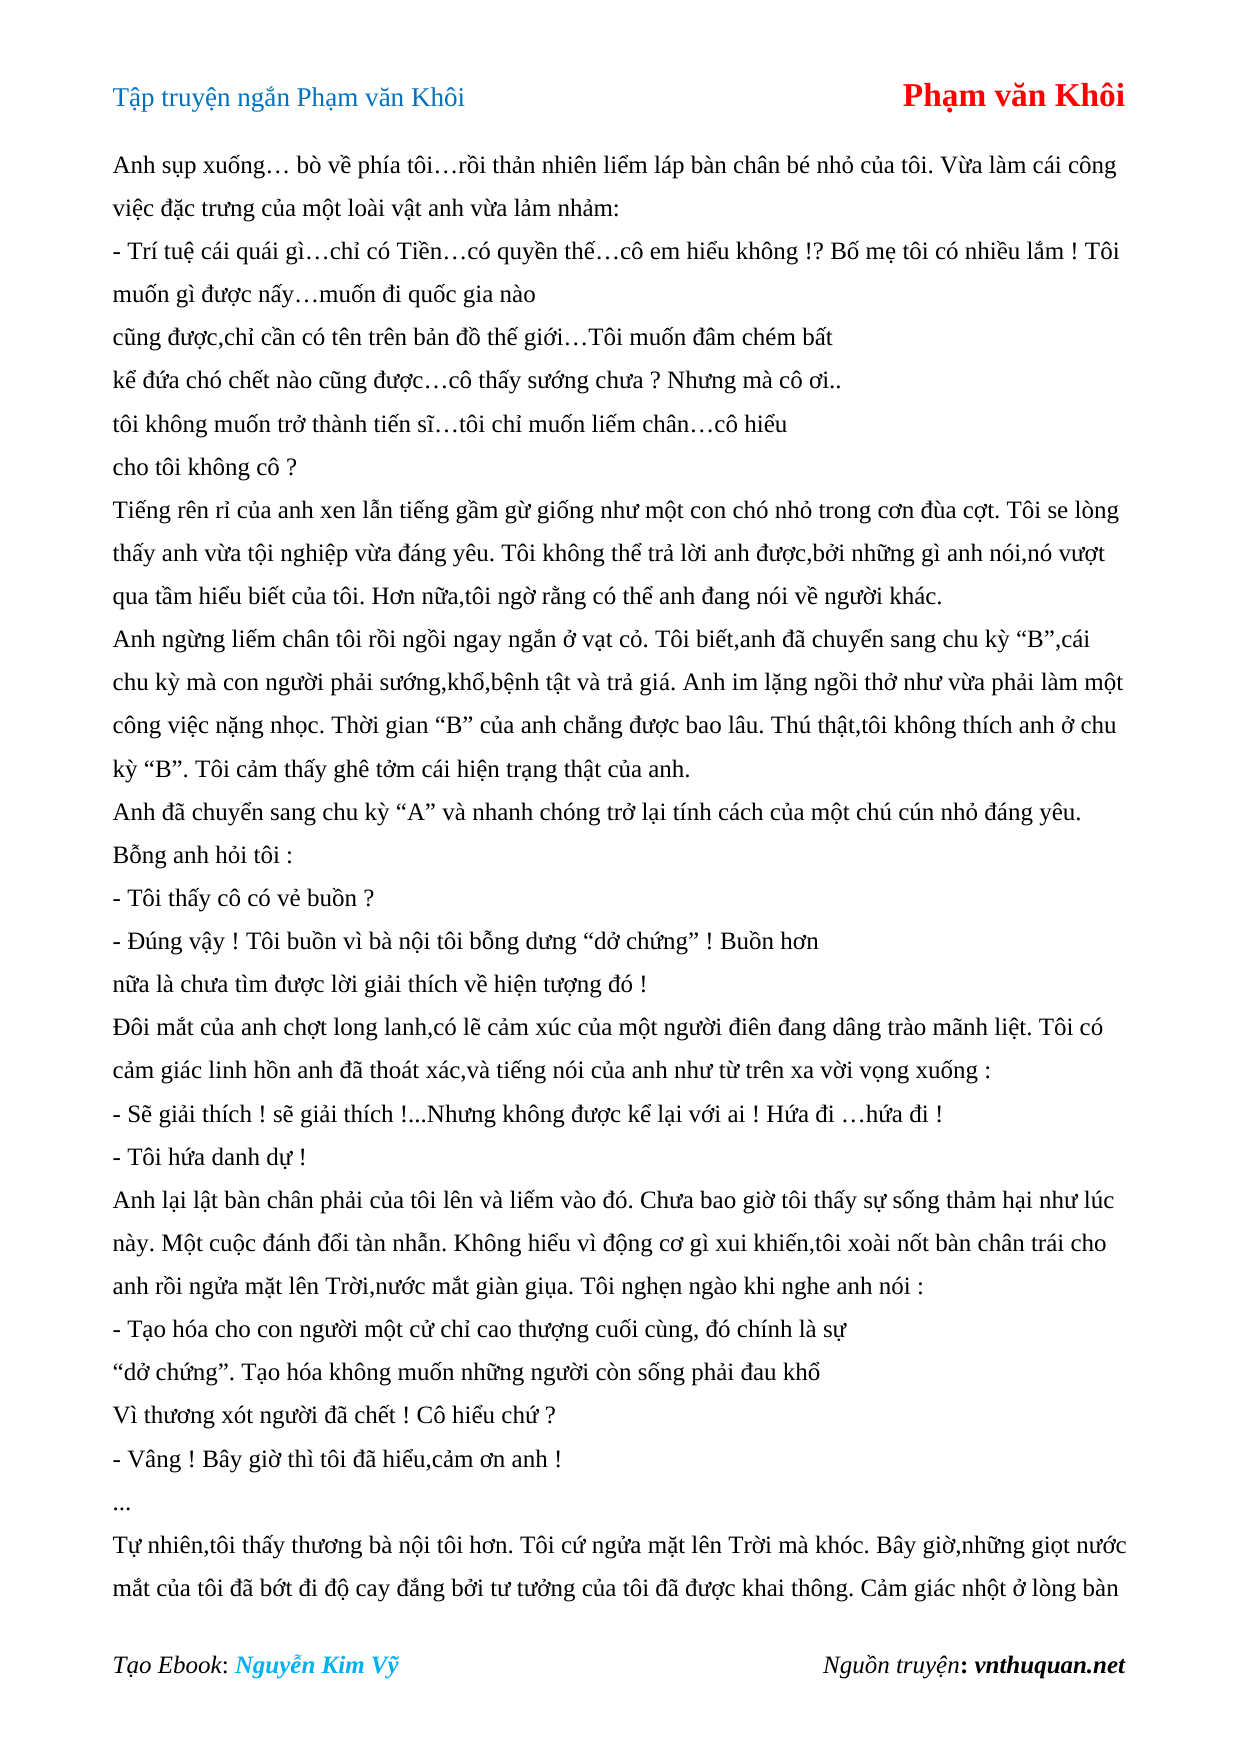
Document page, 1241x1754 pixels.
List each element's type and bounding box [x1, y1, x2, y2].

text [112, 150, 1128, 1602]
